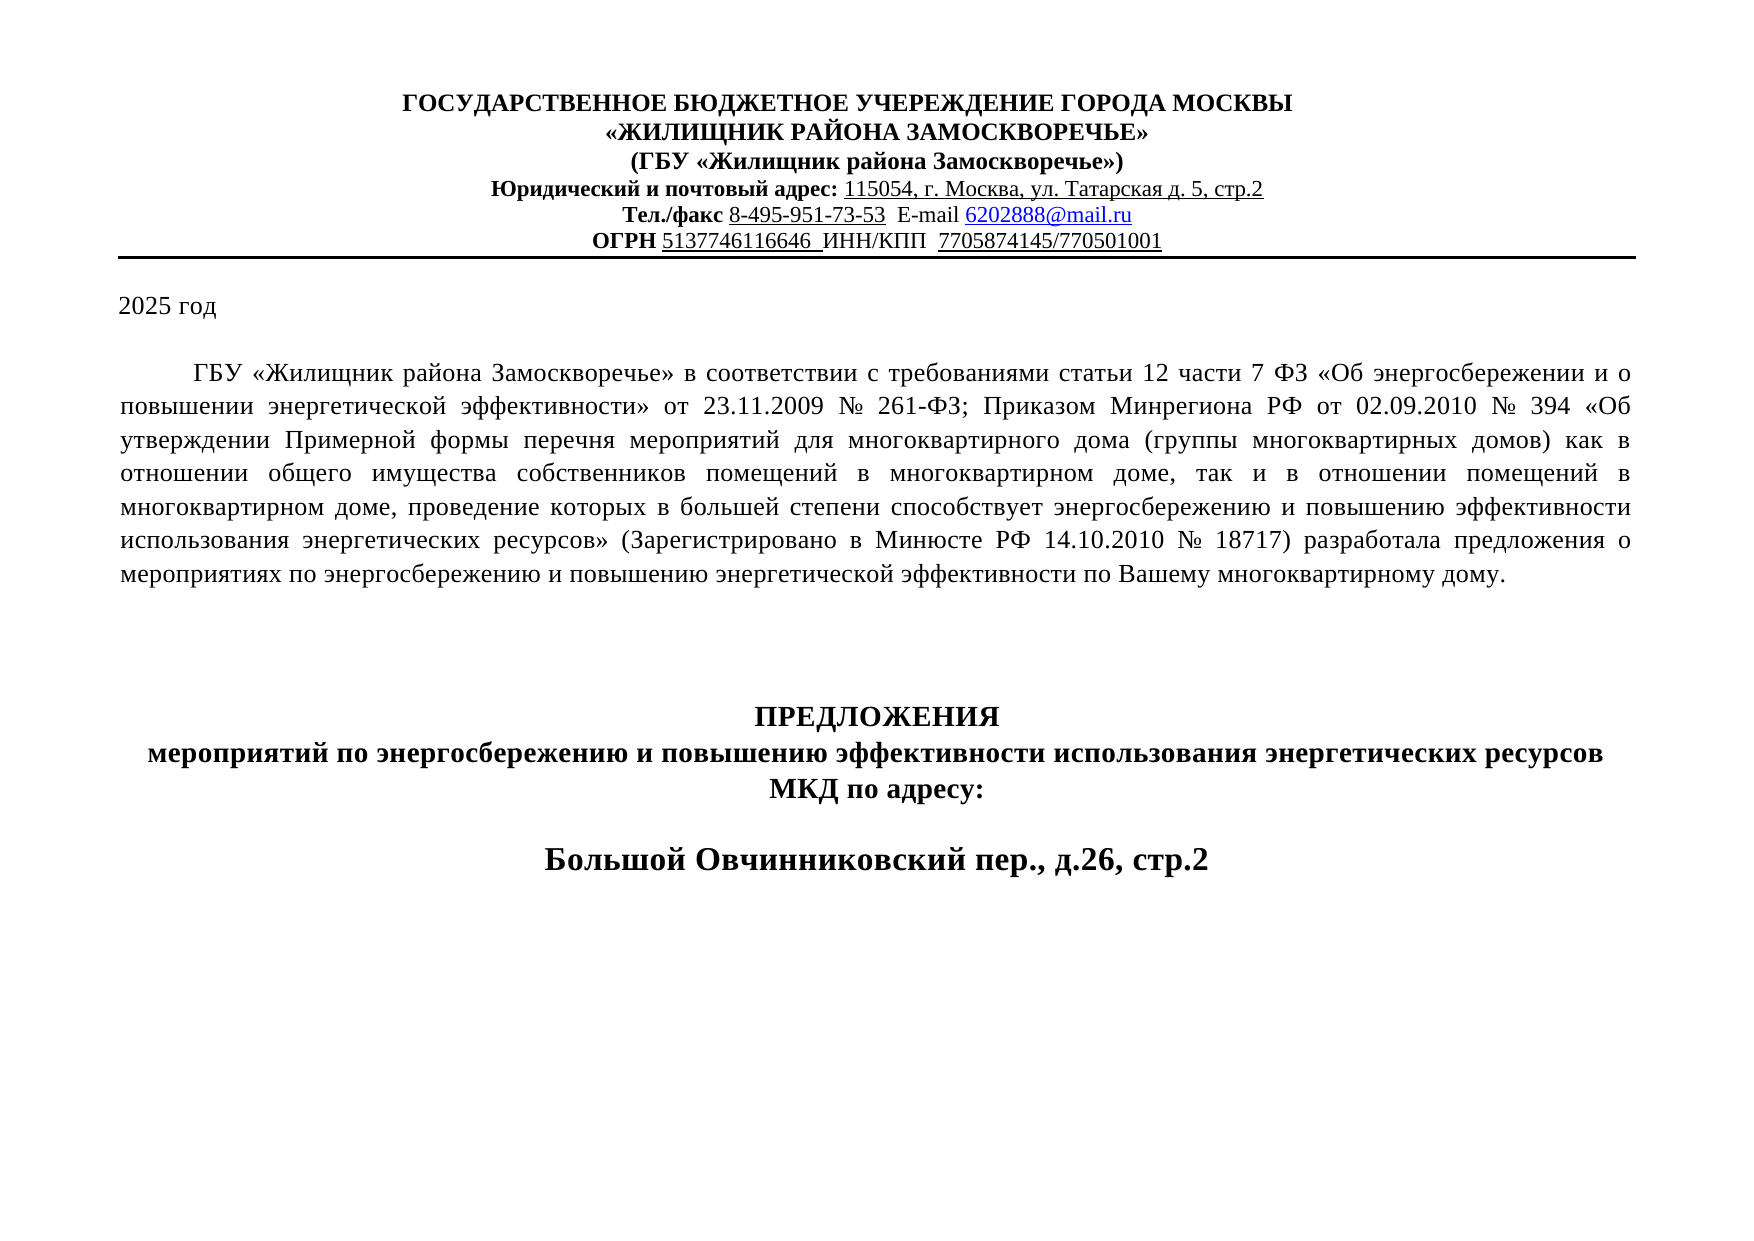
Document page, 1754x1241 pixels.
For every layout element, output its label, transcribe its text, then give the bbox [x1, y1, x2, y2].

text (ГБУ «Жилищник района Замоскворечье») [118, 146, 1636, 175]
text 2025 год [118, 287, 1634, 321]
text ГБУ «Жилищник района Замоскворечье» в соответствии с требованиями статьи 12 части 7 ФЗ «Об энергосбережении и о повышении энергетической эффективности» от 23.11.2009 № 261-ФЗ; Приказом Минрегиона РФ от 02.09.2010 № 394 «Об утверждении Примерной формы перечня мероприятий для многоквартирного дома (группы многоквартирных домов) как в отношении общего имущества собственников помещений в многоквартирном доме, так и в отношении помещений в многоквартирном доме, проведение которых в большей степени способствует энергосбережению и повышению эффективности использования энергетических ресурсов» (Зарегистрировано в Минюсте РФ 14.10.2010 № 18717) разработала предложения о мероприятиях по энергосбережению и повышению энергетической эффективности по Вашему многоквартирному дому. [120, 354, 1634, 589]
text Тел./факс 8-495-951-73-53 E-mail 6202888@mail.ru [118, 201, 1636, 227]
text ГОСУДАРСТВЕННОЕ БЮДЖЕТНОЕ УЧЕРЕЖДЕНИЕ ГОРОДА МОСКВЫ [59, 88, 1636, 117]
text Юридический и почтовый адрес: 115054, г. Москва, ул. Татарская д. 5, стр.2 [118, 175, 1636, 201]
text Большой Овчинниковский пер., д.26, стр.2 [118, 842, 1636, 878]
text «ЖИЛИЩНИК РАЙОНА ЗАМОСКВОРЕЧЬЕ» [118, 117, 1636, 146]
text мероприятий по энергосбережению и повышению эффективности использования энергетических ресурсов МКД по адресу: [118, 733, 1636, 806]
text ПРЕДЛОЖЕНИЯ [118, 697, 1636, 733]
text ОГРН 5137746116646 ИНН/КПП 7705874145/770501001 [118, 227, 1636, 256]
